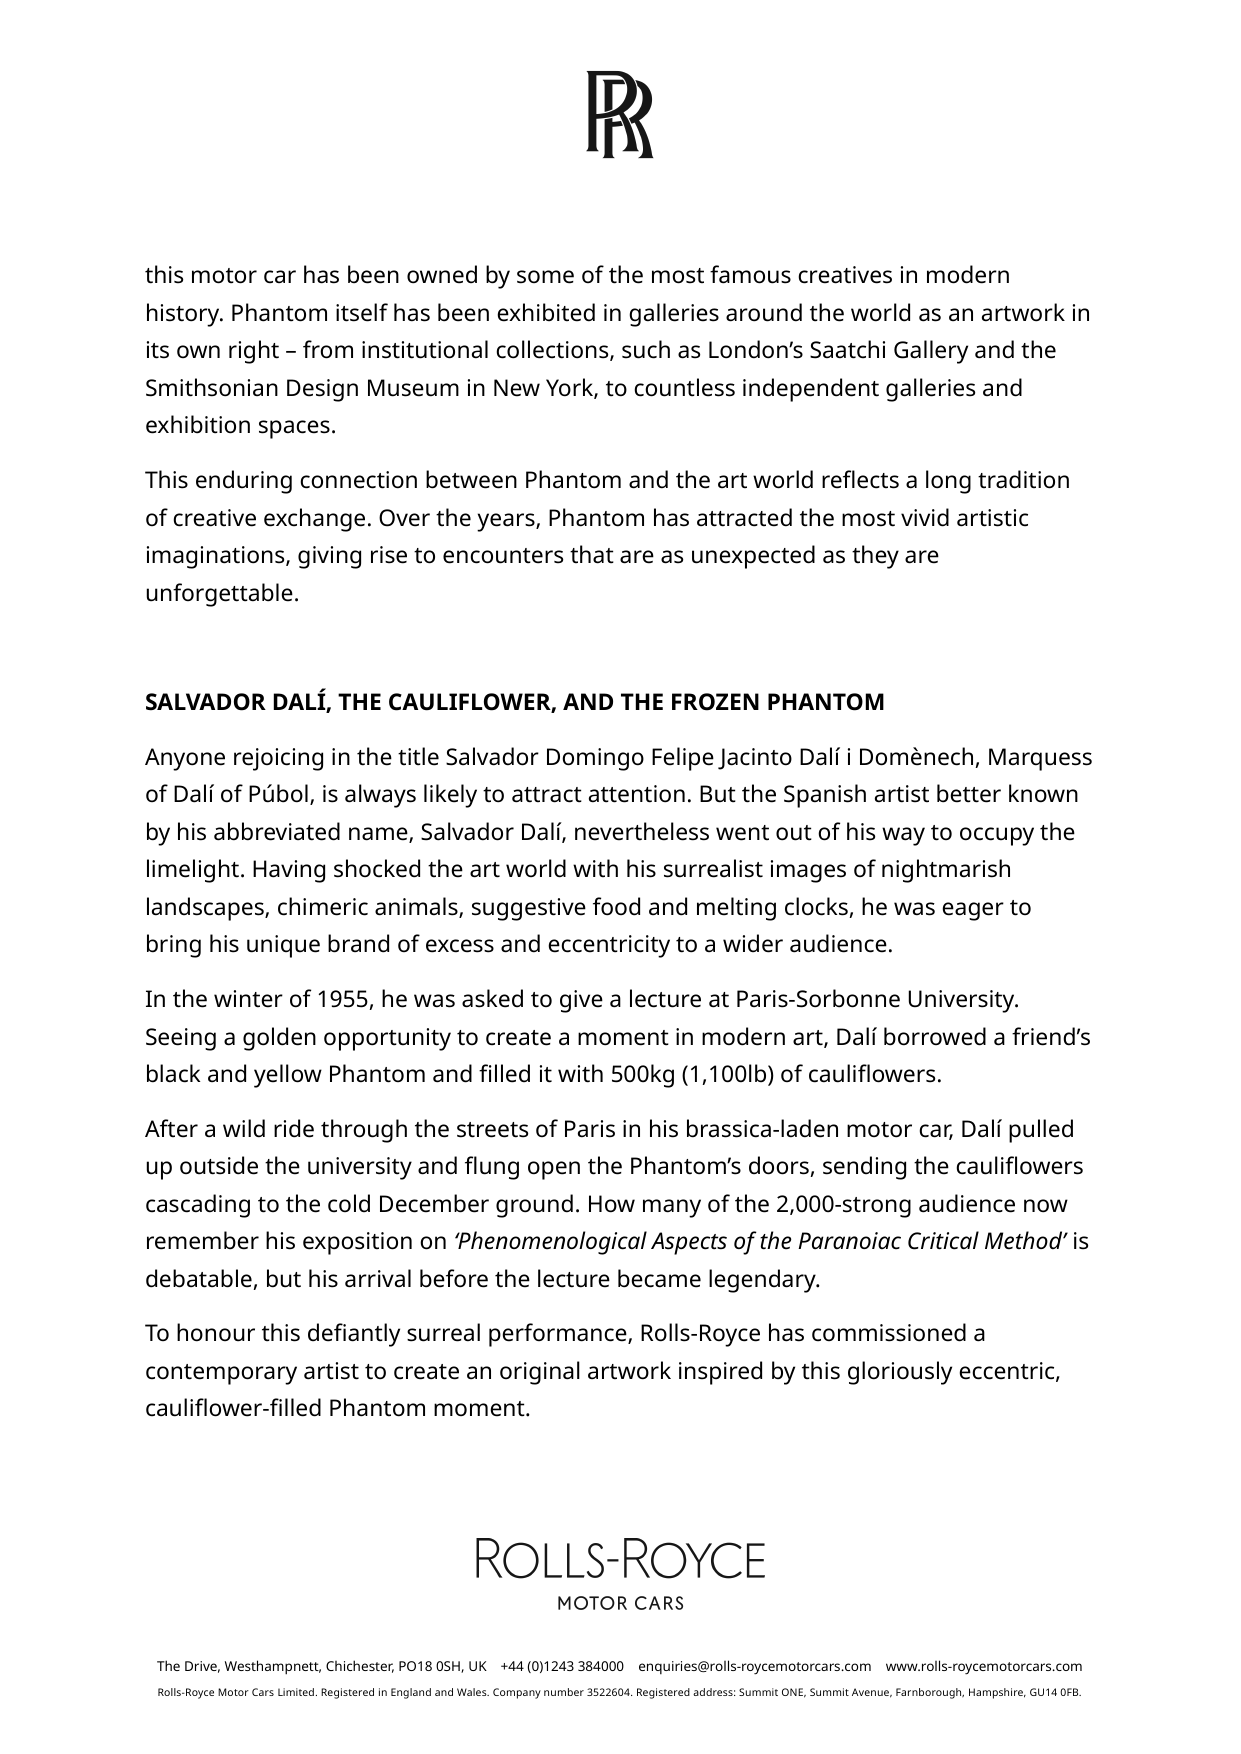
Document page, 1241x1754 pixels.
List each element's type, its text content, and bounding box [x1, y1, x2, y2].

text Anyone rejoicing in the title Salvador Domingo Felipe Jacinto Dalí i Domènech, Marquess of Dalí of Púbol, is always likely to attract attention. But the Spanish artist better known by his abbreviated name, Salvador Dalí, nevertheless went out of his way to occupy the limelight. Having shocked the art world with his surrealist images of nightmarish landscapes, chimeric animals, suggestive food and melting clocks, he was eager to bring his unique brand of excess and eccentricity to a wider audience. [145, 735, 1096, 960]
text SALVADOR DALÍ, THE CAULIFLOWER, AND THE FROZEN PHANTOM [145, 681, 1096, 718]
picture [586, 70, 654, 159]
text To honour this defiantly surreal performance, Rolls-Royce has commissioned a contemporary artist to create an original artwork inspired by this gloriously eccentric, cauliflower-filled Phantom moment. [145, 1312, 1096, 1424]
text This enduring connection between Phantom and the art world reflects a long tradition of creative exchange. Over the years, Phantom has attracted the most vivid artistic imaginations, giving rise to encounters that are as unexpected as they are unforgettable. [145, 459, 1096, 609]
text In the winter of 1955, he was asked to give a lecture at Paris-Sorbonne University. Seeing a golden opportunity to create a moment in modern art, Dalí borrowed a friend’s black and yellow Phantom and filled it with 500kg (1,100lb) of cauliflowers. [145, 977, 1096, 1090]
picture [475, 1538, 766, 1611]
text After a wild ride through the streets of Paris in his brassica-laden motor car, Dalí pulled up outside the university and flung open the Phantom’s doors, sending the cauliflowers cascading to the cold December ground. How many of the 2,000-strong audience now remember his exposition on ‘Phenomenological Aspects of the Paranoiac Critical Method’ is debatable, but his arrival before the lecture became legendary. [145, 1107, 1096, 1294]
